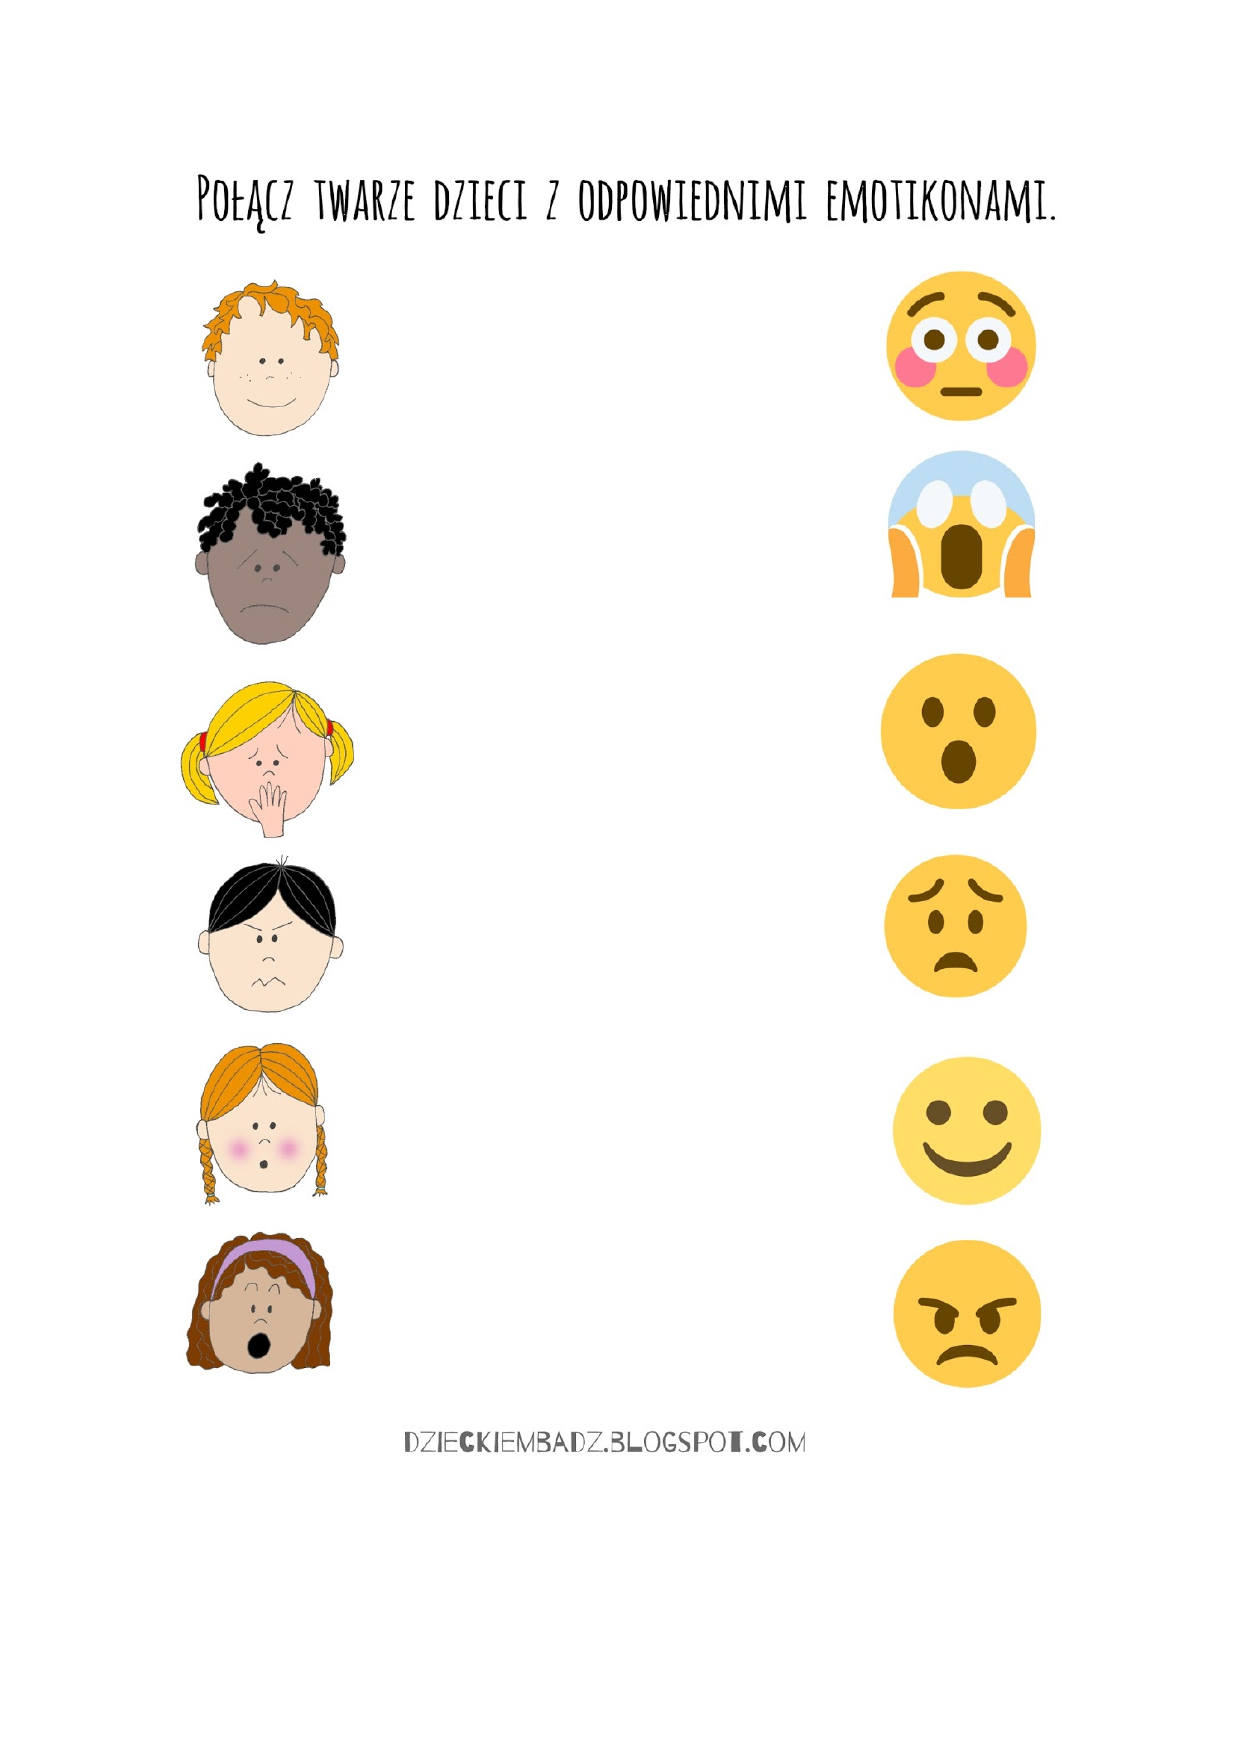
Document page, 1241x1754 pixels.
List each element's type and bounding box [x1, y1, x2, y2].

picture [147, 147, 1093, 1471]
